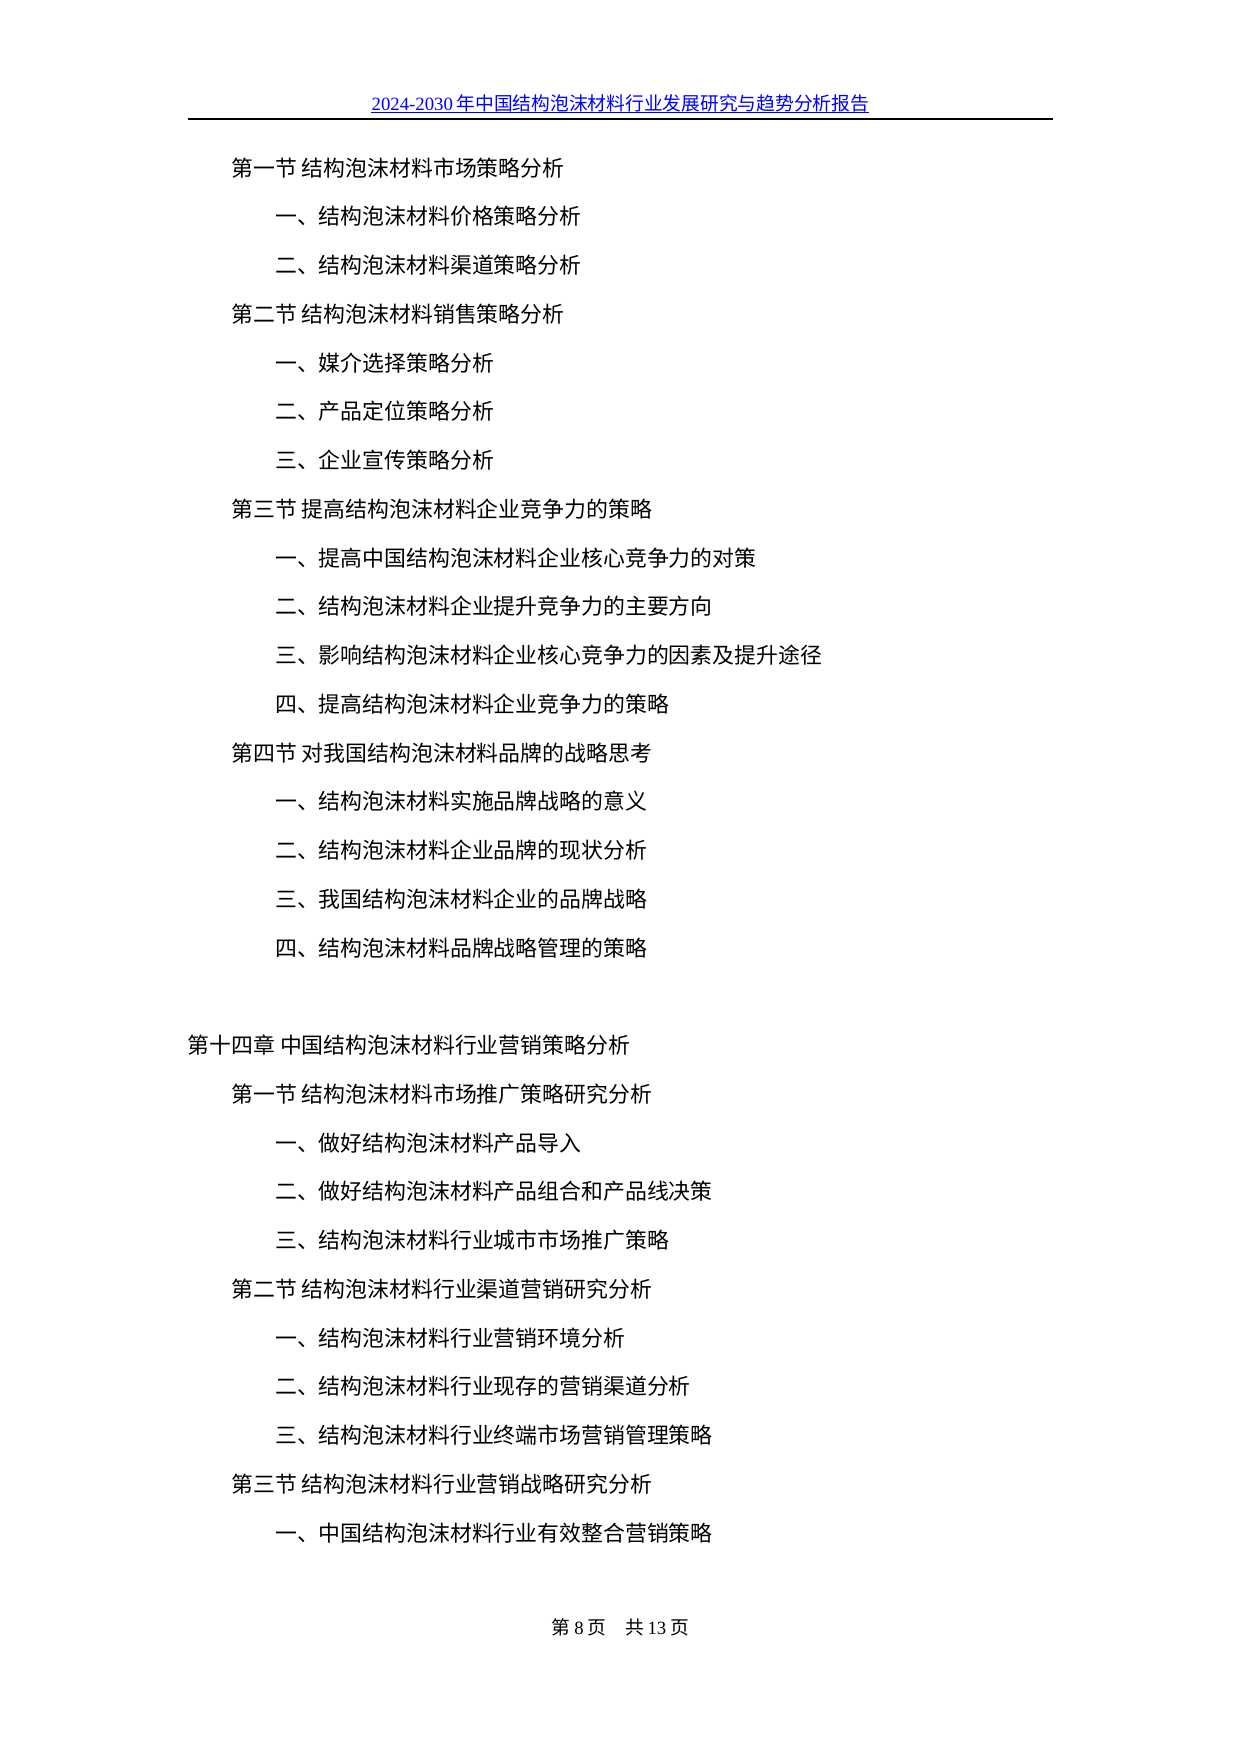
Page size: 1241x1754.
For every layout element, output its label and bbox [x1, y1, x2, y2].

text [187, 150, 1053, 1548]
